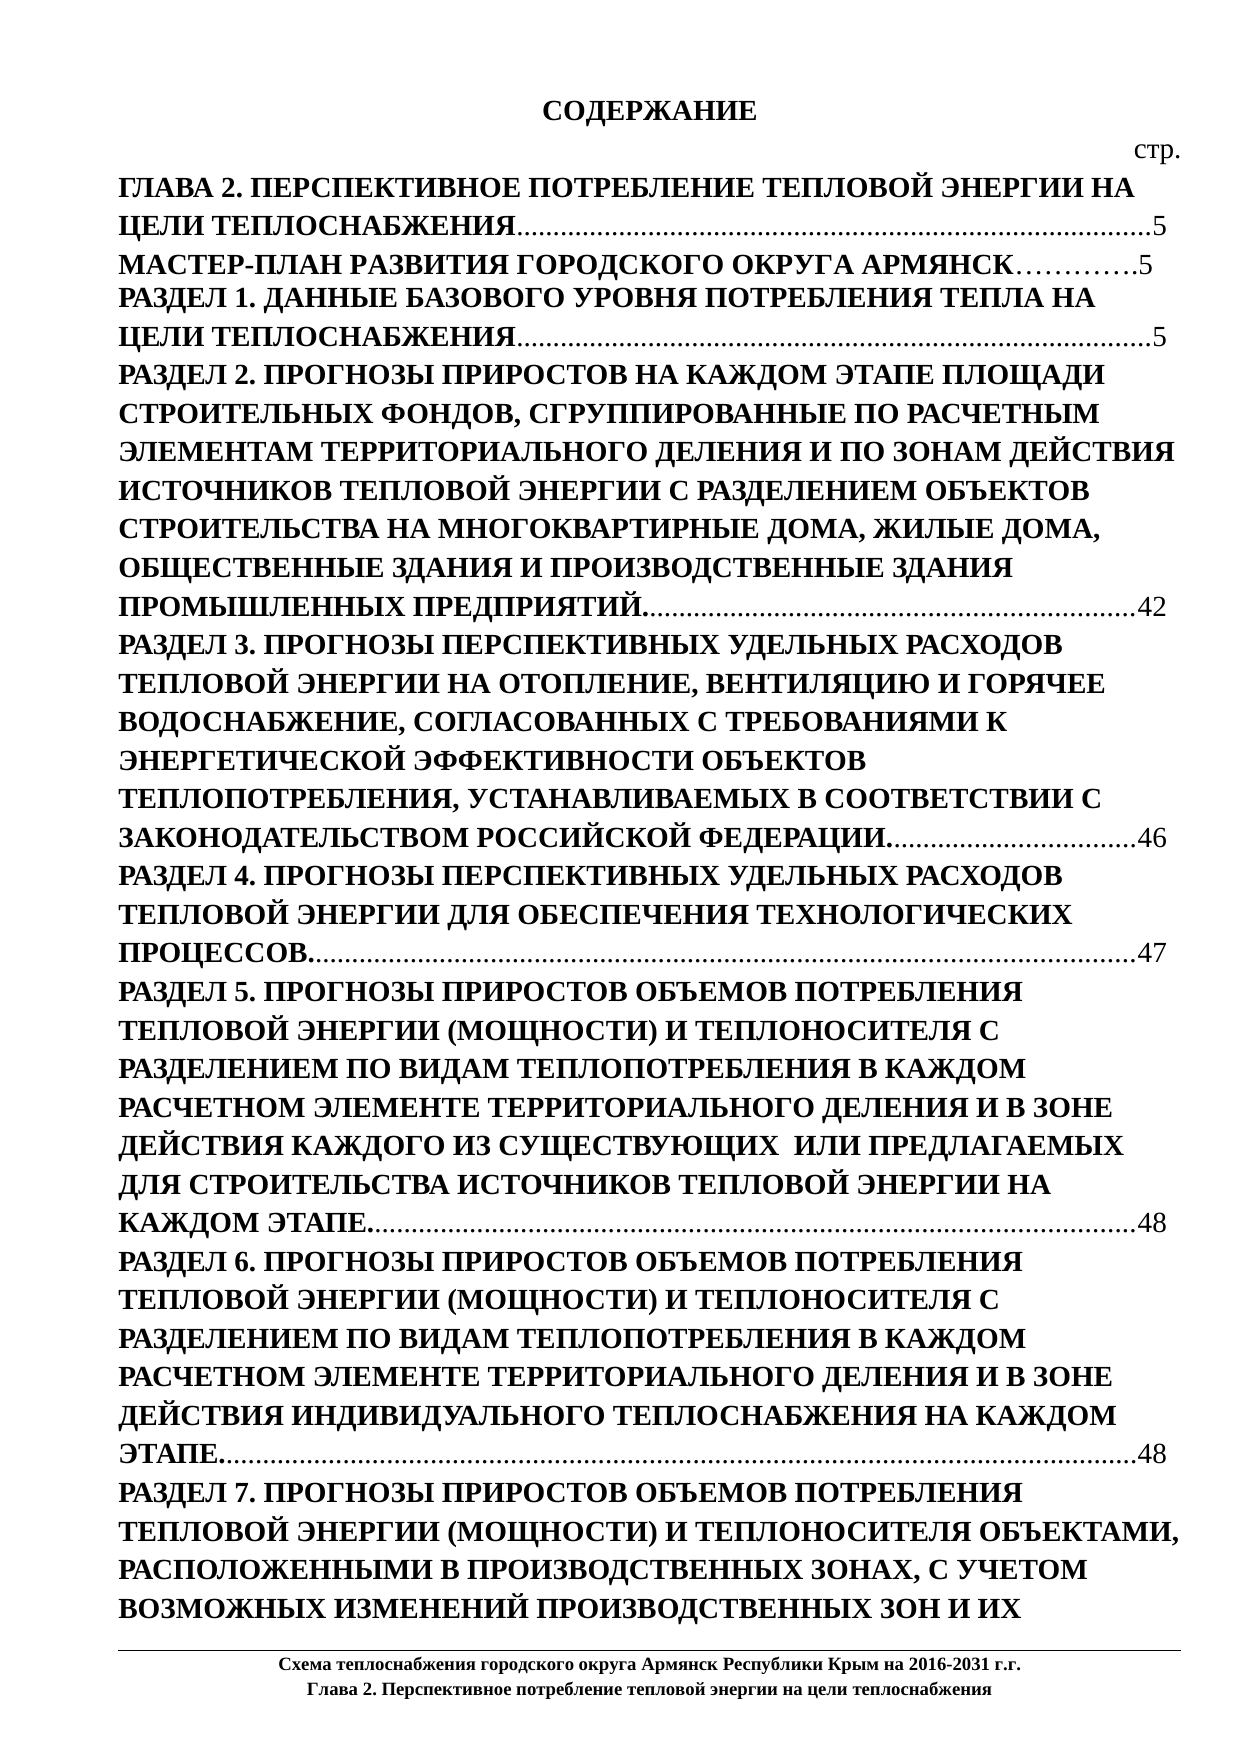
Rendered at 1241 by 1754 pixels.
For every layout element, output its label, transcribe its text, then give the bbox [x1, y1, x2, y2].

text РАЗДЕЛ 2. пРОГНОЗЫ ПРИРОСТОВ НА КАЖДОМ ЭТАПЕ ПЛОЩАДИ СТРОИТЕЛЬНЫХ ФОНДОВ, СГРУППИРОВАННЫЕ ПО РАСЧЕТНЫМ ЭЛЕМЕНТАМ ТЕРРИТОРИАЛЬНОГО ДЕЛЕНИЯ И ПО ЗОНАМ ДЕЙСТВИЯ ИСТОЧНИКОВ ТЕПЛОВОЙ ЭНЕРГИИ С РАЗДЕЛЕНИЕМ ОБЪЕКТОВ СТРОИТЕЛЬСТВА НА МНОГОКВАРТИРНЫЕ ДОМА, ЖИЛЫЕ ДОМА, ОБЩЕСТВЕННЫЕ ЗДАНИЯ И ПРОИЗВОДСТВЕННЫЕ ЗДАНИЯ ПРОМЫШЛЕННЫХ ПРЕДПРИЯТИЙ. 42 [118, 357, 1181, 622]
text РАЗДЕЛ 5. Прогнозы приростов объемов потребления тепловой энергии (мощности) и теплоносителя с разделением по видам теплопотребления в каждом расчетном элементе территориального деления и в зоне действия каждого из существующих или предлагаемых для строительства источников тепловой энергии на каждом этапе. 48 [118, 974, 1181, 1239]
text Раздел 6. Прогнозы приростов объемов потребления тепловой энергии (мощности) и теплоносителя с разделением по видам теплопотребления в каждом расчетном элементе территориального деления и в зоне действия индивидуального теплоснабжения на каждом этапе. 48 [118, 1244, 1181, 1470]
text Содержание [118, 93, 1181, 126]
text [118, 1475, 1181, 1624]
text стр. [118, 131, 1181, 165]
text РАЗДЕЛ 3. Прогнозы перспективных удельных расходов тепловой энергии на отопление, вентиляцию и горячее водоснабжение, согласованных с требованиями к энергетической эффективности объектов теплопотребления, устанавливаемых в соответствии с законодательством Российской Федерации. 46 [118, 627, 1181, 853]
text ГЛАВА 2. Перспективное потребление тепловой энергии на цели теплоснабжения 5 [118, 170, 1181, 242]
text РАЗДЕЛ 4. Прогнозы перспективных удельных расходов тепловой энергии для обеспечения технологических процессов. 47 [118, 858, 1181, 969]
text Раздел 1. Данные базового уровня потребления тепла на цели теплоснабжения 5 [118, 280, 1181, 352]
text МАСТЕР-ПЛАН РАЗВИТИЯ ГОРОДСКОГО ОКРУГА АРМЯНСК………….5 [118, 247, 1181, 280]
